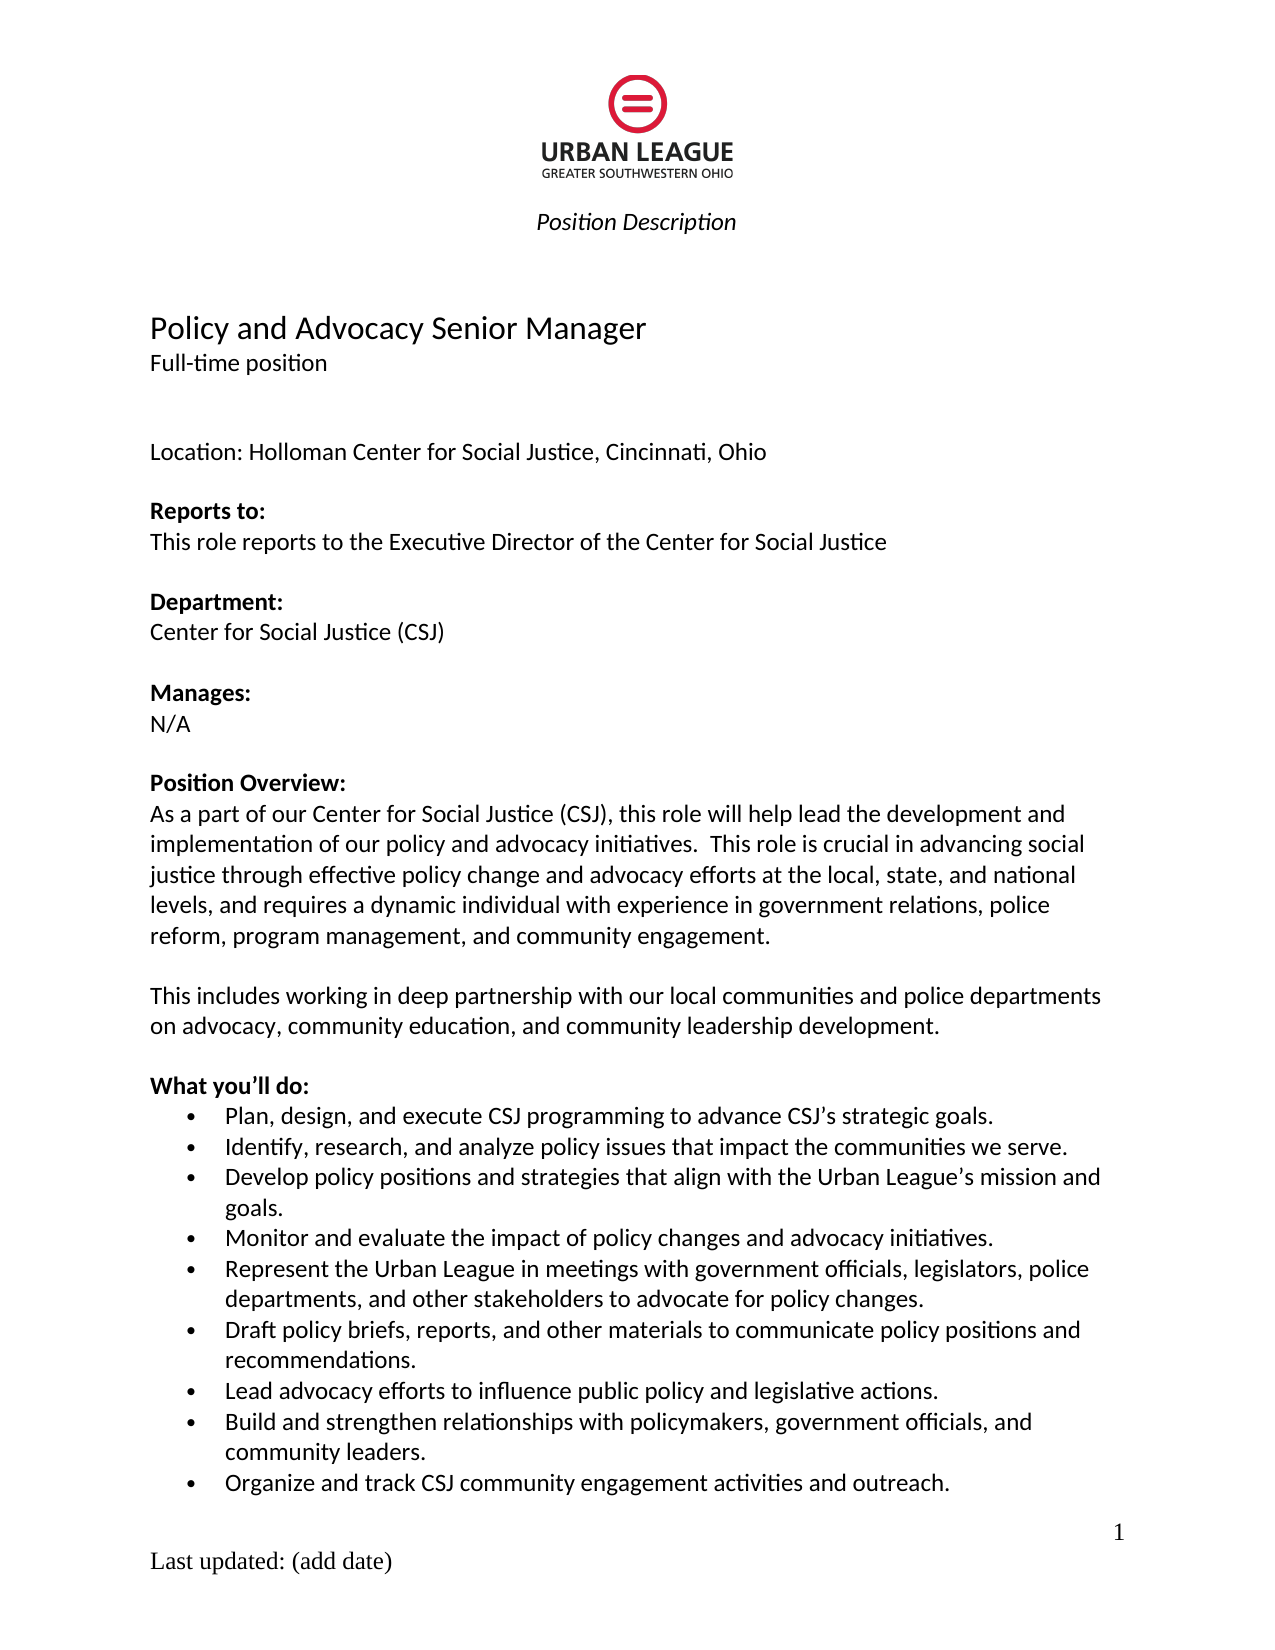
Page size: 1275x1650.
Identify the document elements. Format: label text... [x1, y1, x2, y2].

text This includes working in deep partnership with our local communities and police departments on advocacy, community education, and community leadership development. [150, 980, 1125, 1041]
list Identify, research, and analyze policy issues that impact the communities we serve. [187, 1131, 1125, 1162]
list Organize and track CSJ community engagement activities and outreach. [187, 1467, 1125, 1497]
picture [542, 75, 733, 178]
list Represent the Urban League in meetings with government officials, legislators, police departments, and other stakeholders to advocate for policy changes. [187, 1253, 1125, 1314]
text Center for Social Justice (CSJ) [150, 616, 1125, 647]
text Location: Holloman Center for Social Justice, Cincinnati, Ohio [150, 436, 1125, 466]
list Draft policy briefs, reports, and other materials to communicate policy positions and recommendations. [187, 1314, 1125, 1375]
list Build and strengthen relationships with policymakers, government officials, and community leaders. [187, 1406, 1125, 1467]
list Develop policy positions and strategies that align with the Urban League’s mission and goals. [187, 1162, 1125, 1223]
text Policy and Advocacy Senior Manager Full-time position [150, 307, 1125, 407]
list Monitor and evaluate the impact of policy changes and advocacy initiatives. [187, 1223, 1125, 1253]
text Department: [150, 586, 1125, 616]
text N/A [150, 708, 1125, 738]
text Reports to: This role reports to the Executive Director of the Center for Social Justice [150, 496, 1125, 557]
text Manages: [150, 677, 1125, 708]
text Position Overview: As a part of our Center for Social Justice (CSJ), this role will help lead the development and implementation of our policy and advocacy initiatives. This role is crucial in advancing social justice through effective policy change and advocacy efforts at the local, state, and national levels, and requires a dynamic individual with experience in government relations, police reform, program management, and community engagement. [150, 767, 1125, 951]
list Plan, design, and execute CSJ programming to advance CSJ’s strategic goals. [187, 1101, 1125, 1131]
list Lead advocacy efforts to influence public policy and legislative actions. [187, 1375, 1125, 1406]
text What you’ll do: [150, 1070, 1125, 1101]
